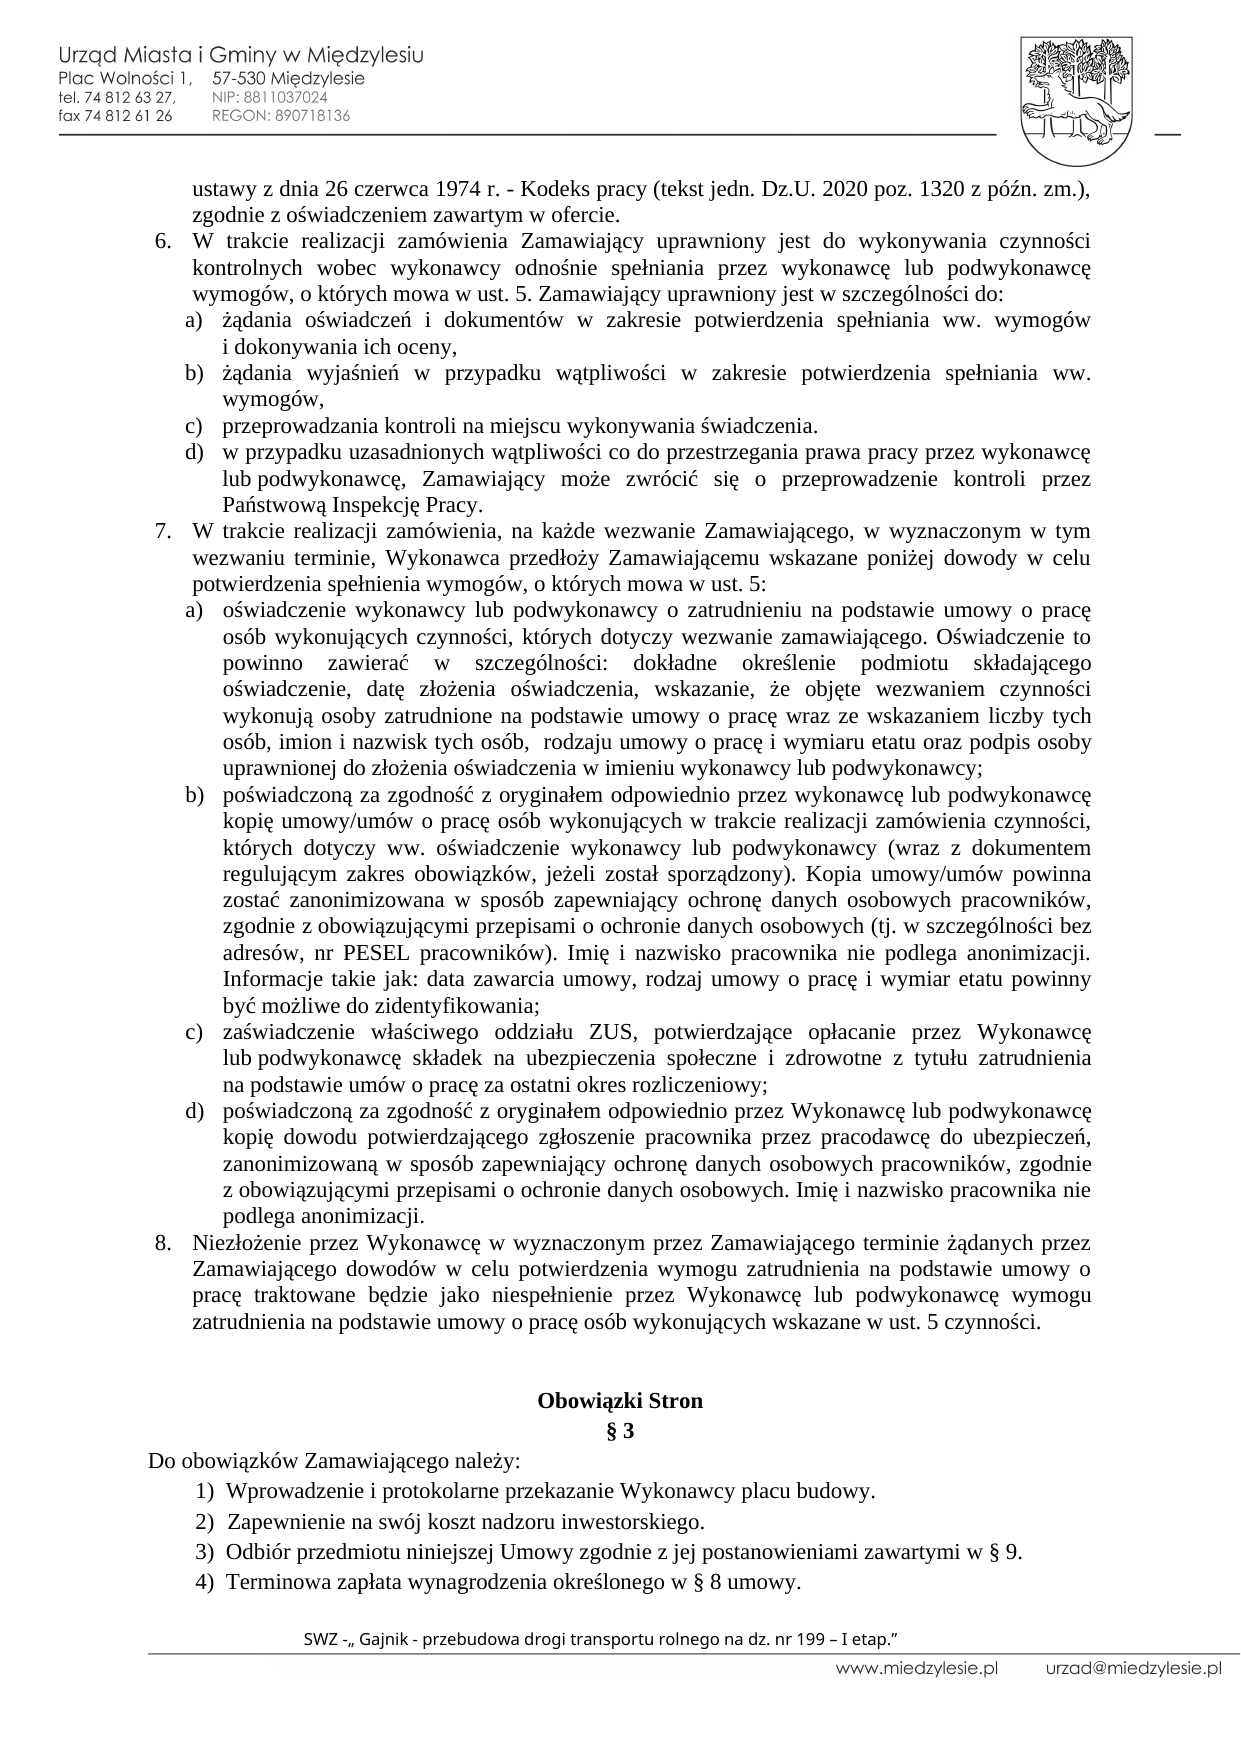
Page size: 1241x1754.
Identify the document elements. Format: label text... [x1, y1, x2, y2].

text 4) Terminowa zapłata wynagrodzenia określonego w § 8 umowy. [148, 1568, 1093, 1594]
list w przypadku uzasadnionych wątpliwości co do przestrzegania prawa pracy przez wykonawcę lub podwykonawcę, Zamawiający może zwrócić się o przeprowadzenie kontroli przez Państwową Inspekcję Pracy. [185, 438, 1093, 517]
list Niezłożenie przez Wykonawcę w wyznaczonym przez Zamawiającego terminie żądanych przez Zamawiającego dowodów w celu potwierdzenia wymogu zatrudnienia na podstawie umowy o pracę traktowane będzie jako niespełnienie przez Wykonawcę lub podwykonawcę wymogu zatrudnienia na podstawie umowy o pracę osób wykonujących wskazane w ust. 5 czynności. [154, 1229, 1093, 1334]
list poświadczoną za zgodność z oryginałem odpowiednio przez Wykonawcę lub podwykonawcę kopię dowodu potwierdzającego zgłoszenie pracownika przez pracodawcę do ubezpieczeń, zanonimizowaną w sposób zapewniający ochronę danych osobowych pracowników, zgodnie z obowiązującymi przepisami o ochronie danych osobowych. Imię i nazwisko pracownika nie podlega anonimizacji. [185, 1097, 1093, 1229]
list przeprowadzania kontroli na miejscu wykonywania świadczenia. [185, 412, 1093, 438]
list poświadczoną za zgodność z oryginałem odpowiednio przez wykonawcę lub podwykonawcę kopię umowy/umów o pracę osób wykonujących w trakcie realizacji zamówienia czynności, których dotyczy ww. oświadczenie wykonawcy lub podwykonawcy (wraz z dokumentem regulującym zakres obowiązków, jeżeli został sporządzony). Kopia umowy/umów powinna zostać zanonimizowana w sposób zapewniający ochronę danych osobowych pracowników, zgodnie z obowiązującymi przepisami o ochronie danych osobowych (tj. w szczególności bez adresów, nr PESEL pracowników). Imię i nazwisko pracownika nie podlega anonimizacji. Informacje takie jak: data zawarcia umowy, rodzaj umowy o pracę i wymiar etatu powinny być możliwe do zidentyfikowania; [185, 781, 1093, 1018]
text § 3 [148, 1417, 1093, 1443]
text Obowiązki Stron [148, 1387, 1093, 1413]
list żądania wyjaśnień w przypadku wątpliwości w zakresie potwierdzenia spełniania ww. wymogów, [185, 359, 1093, 412]
list W trakcie realizacji zamówienia Zamawiający uprawniony jest do wykonywania czynności kontrolnych wobec wykonawcy odnośnie spełniania przez wykonawcę lub podwykonawcę wymogów, o których mowa w ust. 5. Zamawiający uprawniony jest w szczególności do: [154, 227, 1093, 306]
list żądania oświadczeń i dokumentów w zakresie potwierdzenia spełniania ww. wymogów i dokonywania ich oceny, [185, 306, 1093, 359]
list W trakcie realizacji zamówienia, na każde wezwanie Zamawiającego, w wyznaczonym w tym wezwaniu terminie, Wykonawca przedłoży Zamawiającemu wskazane poniżej dowody w celu potwierdzenia spełnienia wymogów, o których mowa w ust. 5: [154, 517, 1093, 596]
picture [58, 29, 1182, 175]
text 2) Zapewnienie na swój koszt nadzoru inwestorskiego. [148, 1508, 1093, 1534]
text 1) Wprowadzenie i protokolarne przekazanie Wykonawcy placu budowy. [148, 1478, 1093, 1504]
picture [147, 1650, 1241, 1681]
list oświadczenie wykonawcy lub podwykonawcy o zatrudnieniu na podstawie umowy o pracę osób wykonujących czynności, których dotyczy wezwanie zamawiającego. Oświadczenie to powinno zawierać w szczególności: dokładne określenie podmiotu składającego oświadczenie, datę złożenia oświadczenia, wskazanie, że objęte wezwaniem czynności wykonują osoby zatrudnione na podstawie umowy o pracę wraz ze wskazaniem liczby tych osób, imion i nazwisk tych osób, rodzaju umowy o pracę i wymiaru etatu oraz podpis osoby uprawnionej do złożenia oświadczenia w imieniu wykonawcy lub podwykonawcy; [185, 596, 1093, 781]
list zaświadczenie właściwego oddziału ZUS, potwierdzające opłacanie przez Wykonawcę lub podwykonawcę składek na ubezpieczenia społeczne i zdrowotne z tytułu zatrudnienia na podstawie umów o pracę za ostatni okres rozliczeniowy; [185, 1018, 1093, 1097]
text 3) Odbiór przedmiotu niniejszej Umowy zgodnie z jej postanowieniami zawartymi w § 9. [195, 1538, 1093, 1564]
text Do obowiązków Zamawiającego należy: [148, 1447, 1093, 1474]
